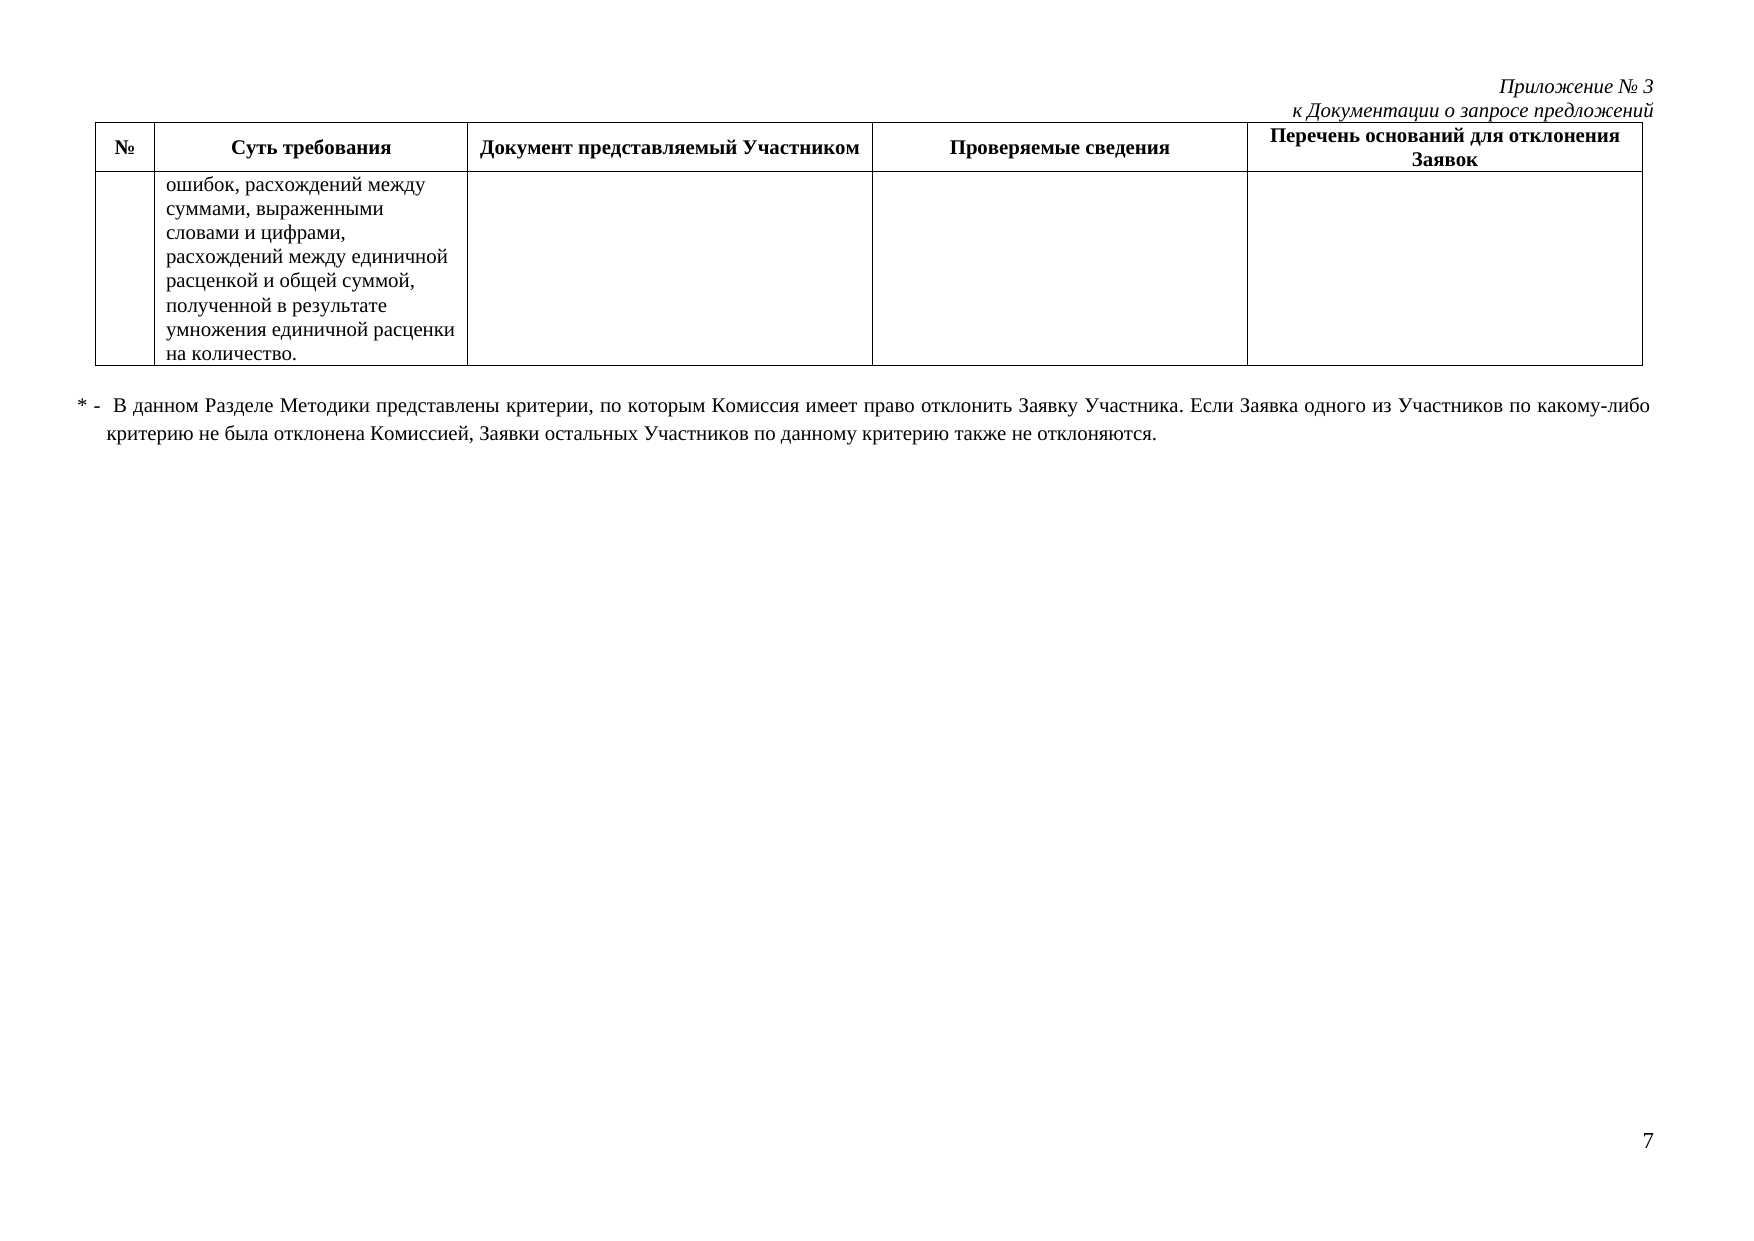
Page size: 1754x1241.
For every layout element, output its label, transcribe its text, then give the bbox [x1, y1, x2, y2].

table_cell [468, 172, 872, 365]
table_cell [873, 172, 1247, 365]
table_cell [1248, 172, 1642, 365]
table_cell [96, 172, 154, 365]
text * - В данном Разделе Методики представлены критерии, по которым Комиссия имеет право отклонить Заявку Участника. Если Заявка одного из Участников по какому-либо критерию не была отклонена Комиссией, Заявки остальных Участников по данному критерию также не отклоняются. [77, 393, 1653, 445]
table_header Перечень оснований для отклонения Заявок [1248, 123, 1642, 171]
table_header Суть требования [155, 123, 467, 171]
table_header Документ представляемый Участником [468, 123, 872, 171]
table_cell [155, 172, 467, 365]
table_header Проверяемые сведения [873, 123, 1247, 171]
table_header № [96, 123, 154, 171]
